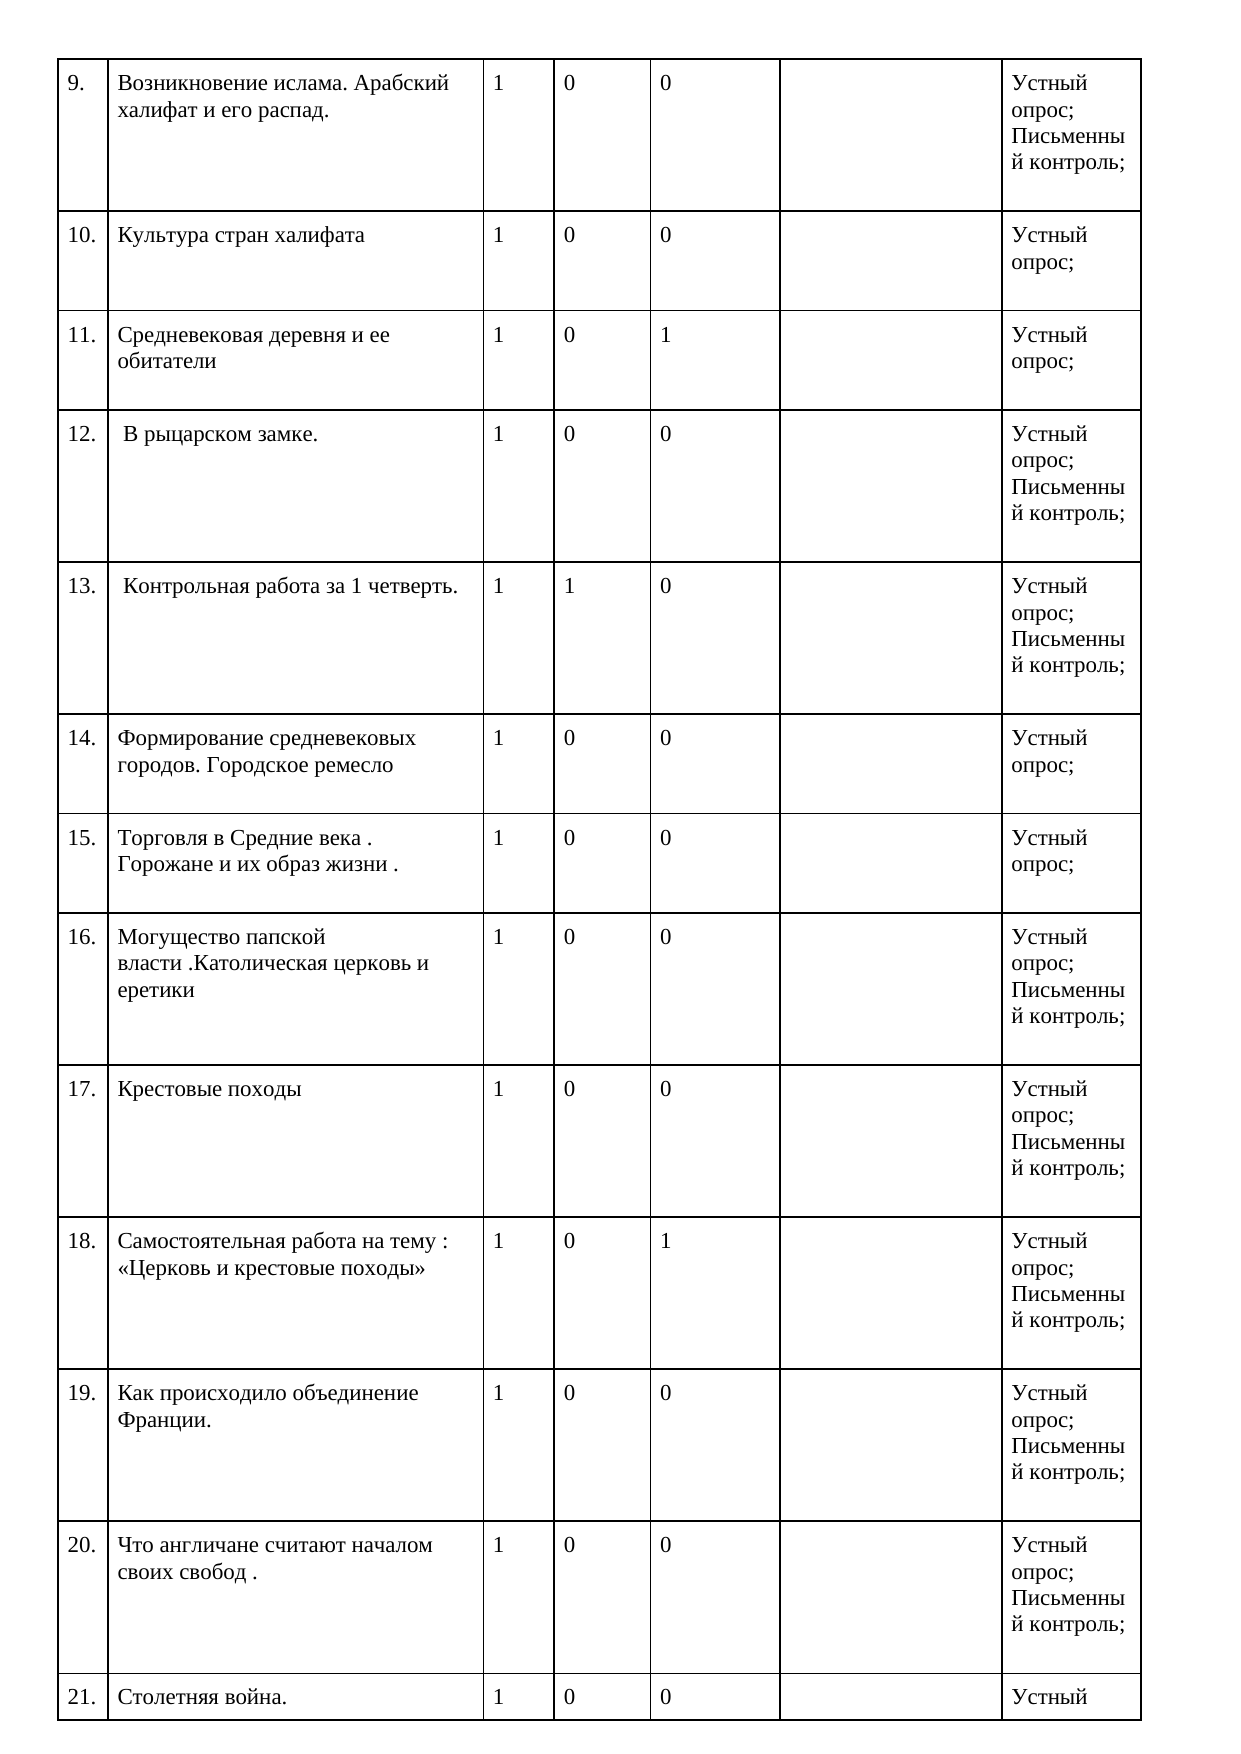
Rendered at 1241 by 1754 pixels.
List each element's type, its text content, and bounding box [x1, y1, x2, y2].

table_cell 0 [651, 212, 779, 310]
table_cell Устный опрос; [1003, 311, 1140, 409]
table_cell 1 [651, 311, 779, 409]
table_cell Средневековая деревня и ее обитатели [109, 311, 483, 409]
table_cell 9. [59, 60, 107, 210]
table_cell 0 [651, 1066, 779, 1216]
table_cell 1 [484, 1522, 553, 1672]
table_cell 0 [555, 212, 650, 310]
table_cell 0 [651, 715, 779, 813]
table_cell [781, 814, 1001, 912]
table_cell [781, 715, 1001, 813]
table_cell 0 [651, 411, 779, 561]
table_cell Устный опрос; Письменный контроль; [1003, 1370, 1140, 1520]
table_cell 0 [555, 715, 650, 813]
table_cell 11. [59, 311, 107, 409]
table_cell 14. [59, 715, 107, 813]
table_cell 1 [484, 814, 553, 912]
table_cell 0 [651, 1674, 779, 1719]
table_cell 0 [555, 1370, 650, 1520]
table_cell 1 [484, 1066, 553, 1216]
table_cell Устный опрос; Письменный контроль; [1003, 563, 1140, 713]
table_cell [781, 1522, 1001, 1672]
table_cell 15. [59, 814, 107, 912]
table_cell 13. [59, 563, 107, 713]
table_cell Культура стран халифата [109, 212, 483, 310]
table_cell 0 [651, 1370, 779, 1520]
table_cell 16. [59, 914, 107, 1064]
table_cell 12. [59, 411, 107, 561]
table_cell 0 [555, 814, 650, 912]
table_cell [781, 914, 1001, 1064]
table_cell Устный опрос; [1003, 1674, 1140, 1719]
table_cell Формирование средневековых городов. Городское ремесло [109, 715, 483, 813]
table_cell Устный опрос; [1003, 715, 1140, 813]
table_cell Устный опрос; Письменный контроль; [1003, 1218, 1140, 1368]
table_cell [781, 311, 1001, 409]
table_cell 10. [59, 212, 107, 310]
table_cell 1 [555, 563, 650, 713]
table_cell 1 [484, 60, 553, 210]
table_cell 0 [555, 1674, 650, 1719]
table_cell Самостоятельная работа на тему : «Церковь и крестовые походы» [109, 1218, 483, 1368]
table_cell 1 [484, 1370, 553, 1520]
table_cell [781, 212, 1001, 310]
table_cell 1 [484, 411, 553, 561]
table_cell 0 [555, 311, 650, 409]
table_cell 1 [484, 1218, 553, 1368]
table_cell 0 [651, 60, 779, 210]
table_cell Устный опрос; [1003, 212, 1140, 310]
table_cell 1 [484, 914, 553, 1064]
table_cell [781, 563, 1001, 713]
table_cell Устный опрос; Письменный контроль; [1003, 1522, 1140, 1672]
table_cell 1 [484, 212, 553, 310]
table_cell Могущество папской власти .Католическая церковь и еретики [109, 914, 483, 1064]
table_cell 20. [59, 1522, 107, 1672]
table_cell [781, 1674, 1001, 1719]
table_cell 1 [484, 1674, 553, 1719]
table_cell Устный опрос; Письменный контроль; [1003, 411, 1140, 561]
table_cell В рыцарском замке. [109, 411, 483, 561]
table_cell 21. [59, 1674, 107, 1719]
table_cell 0 [651, 814, 779, 912]
table_cell 0 [555, 411, 650, 561]
table_cell Возникновение ислама. Арабский халифат и его распад. [109, 60, 483, 210]
table_cell 0 [651, 1522, 779, 1672]
table_cell 0 [555, 1066, 650, 1216]
table_cell [781, 411, 1001, 561]
table_cell Торговля в Средние века . Горожане и их образ жизни . [109, 814, 483, 912]
table_cell 1 [484, 715, 553, 813]
table_cell 1 [484, 563, 553, 713]
table_cell [781, 60, 1001, 210]
table_cell Как происходило объединение Франции. [109, 1370, 483, 1520]
table_cell 19. [59, 1370, 107, 1520]
table_cell 0 [651, 563, 779, 713]
table_cell 17. [59, 1066, 107, 1216]
table_cell Устный опрос; [1003, 814, 1140, 912]
table_cell 0 [651, 914, 779, 1064]
table_cell 18. [59, 1218, 107, 1368]
table_cell Устный опрос; Письменный контроль; [1003, 1066, 1140, 1216]
table_cell Столетняя война. [109, 1674, 483, 1719]
table_cell [781, 1066, 1001, 1216]
table_cell 0 [555, 1522, 650, 1672]
table_cell [781, 1218, 1001, 1368]
table_cell Устный опрос; Письменный контроль; [1003, 914, 1140, 1064]
table_cell 0 [555, 914, 650, 1064]
table_cell 0 [555, 60, 650, 210]
table_cell 0 [555, 1218, 650, 1368]
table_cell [1003, 60, 1140, 210]
table_cell Крестовые походы [109, 1066, 483, 1216]
table_cell [781, 1370, 1001, 1520]
table_cell Контрольная работа за 1 четверть. [109, 563, 483, 713]
table_cell 1 [651, 1218, 779, 1368]
table_cell Что англичане считают началом своих свобод . [109, 1522, 483, 1672]
table_cell 1 [484, 311, 553, 409]
